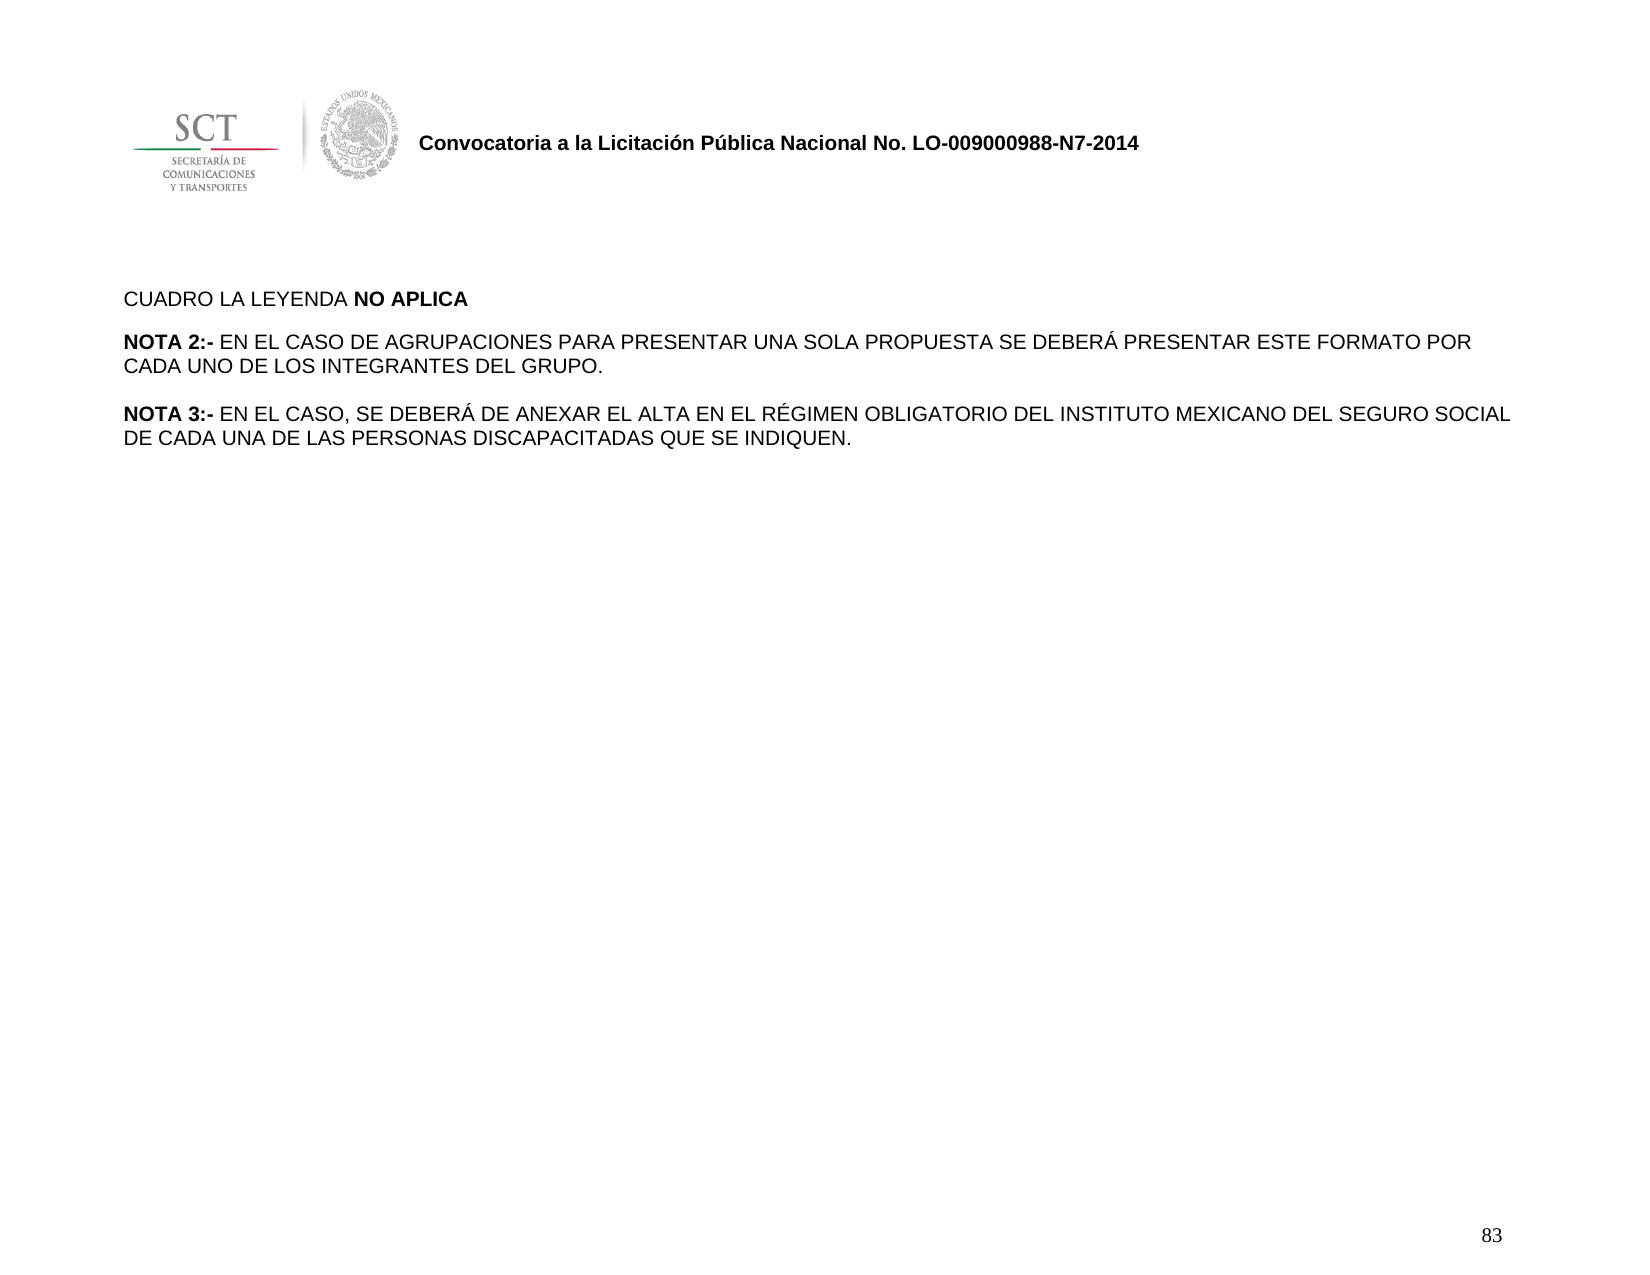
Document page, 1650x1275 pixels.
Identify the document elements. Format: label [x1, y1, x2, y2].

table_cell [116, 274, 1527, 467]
picture [118, 75, 403, 196]
